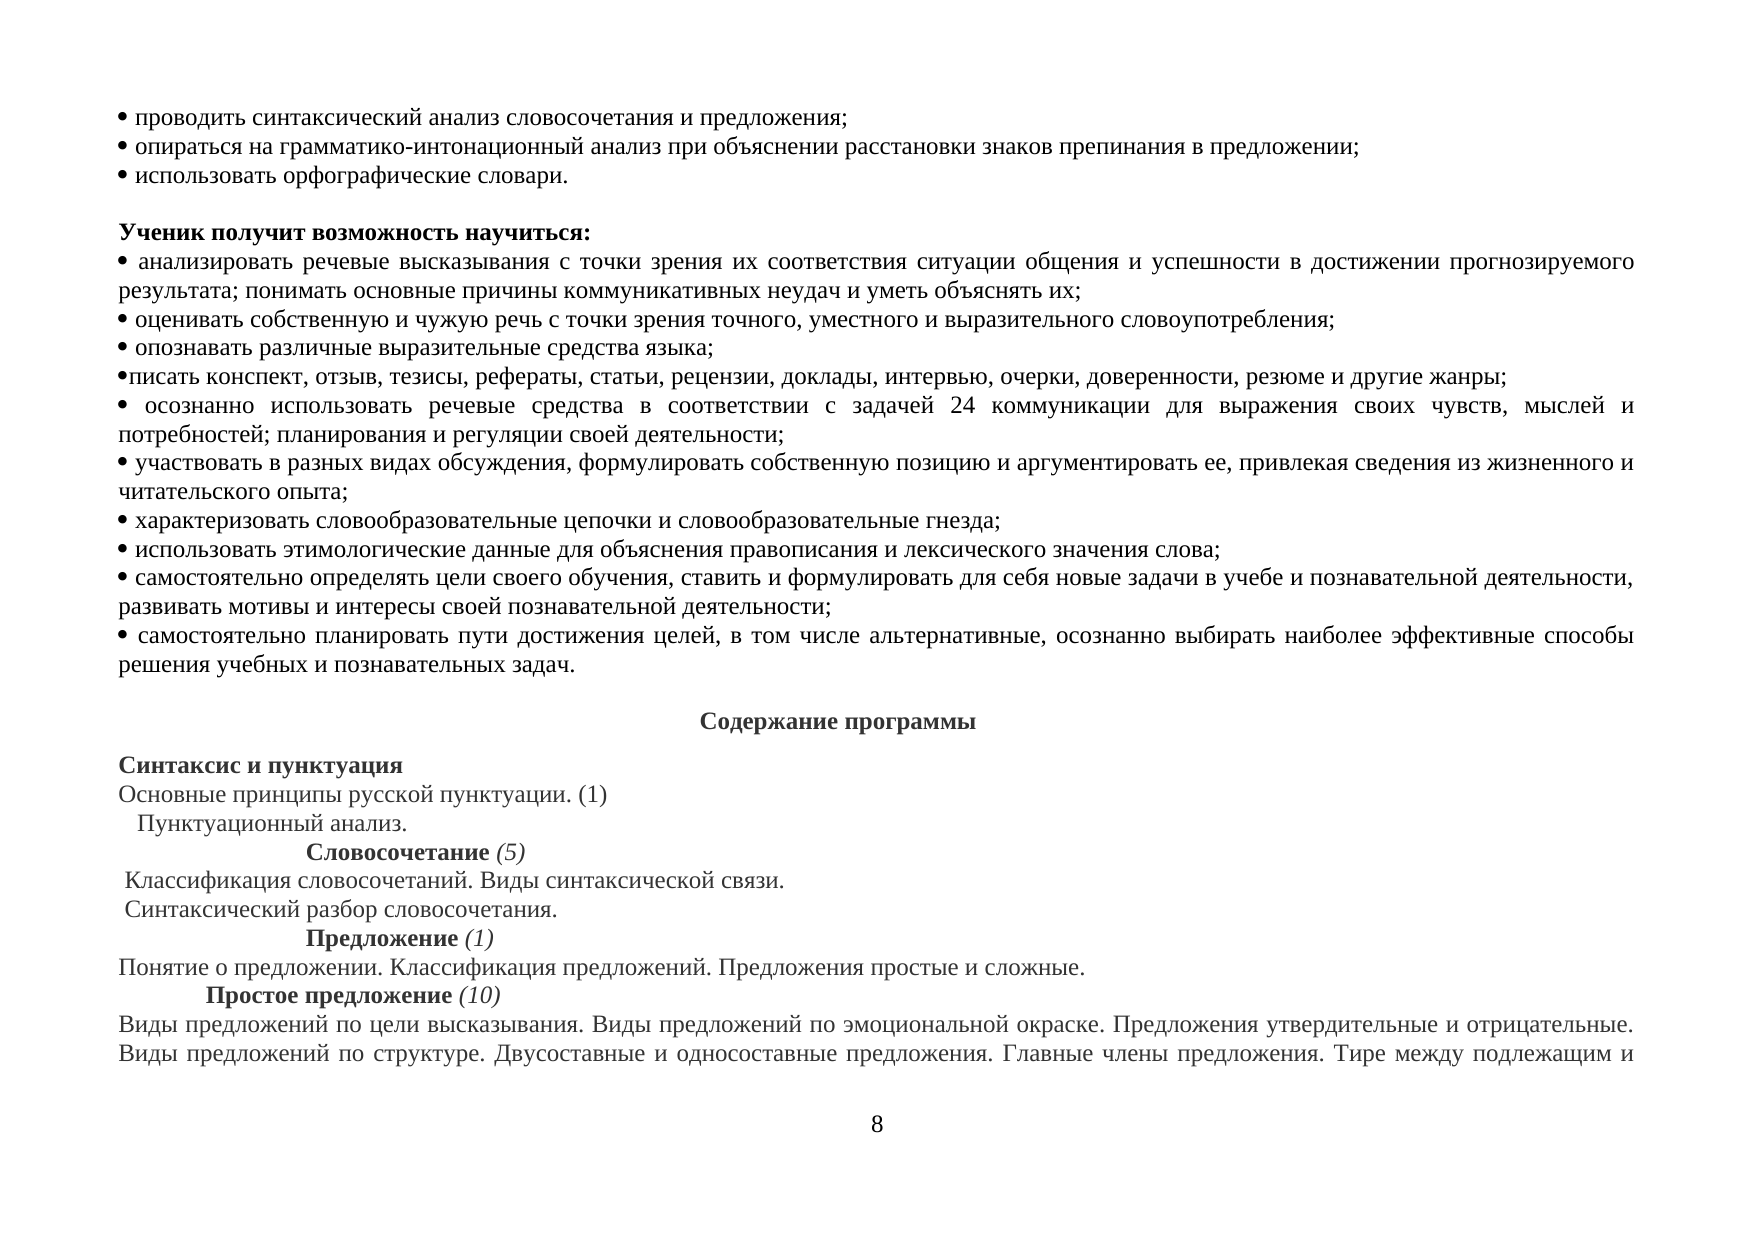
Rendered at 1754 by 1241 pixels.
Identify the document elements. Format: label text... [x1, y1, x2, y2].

text Содержание программы [118, 706, 1636, 735]
text Словосочетание (5) [118, 837, 1636, 866]
text оценивать собственную и чужую речь с точки зрения точного, уместного и выразительного словоупотребления; [118, 304, 1636, 332]
text участвовать в разных видах обсуждения, формулировать собственную позицию и аргументировать ее, привлекая сведения из жизненного и читательского опыта; [118, 447, 1636, 505]
text использовать орфографические словари. [118, 160, 1636, 189]
text опознавать различные выразительные средства языка; [118, 332, 1636, 361]
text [118, 1009, 1636, 1067]
text анализировать речевые высказывания с точки зрения их соответствия ситуации общения и успешности в достижении прогнозируемого результата; понимать основные причины коммуникативных неудач и уметь объяснять их; [118, 246, 1636, 304]
text Синтаксис и пунктуация [118, 751, 1636, 779]
text Классификация словосочетаний. Виды синтаксической связи. [118, 866, 1636, 894]
text проводить синтаксический анализ словосочетания и предложения; [118, 102, 1636, 131]
text характеризовать словообразовательные цепочки и словообразовательные гнезда; [118, 505, 1636, 534]
text Пунктуационный анализ. [118, 808, 1636, 837]
text писать конспект, отзыв, тезисы, рефераты, статьи, рецензии, доклады, интервью, очерки, доверенности, резюме и другие жанры; [118, 361, 1636, 390]
text Простое предложение (10) [118, 981, 1636, 1009]
text самостоятельно планировать пути достижения целей, в том числе альтернативные, осознанно выбирать наиболее эффективные способы решения учебных и познавательных задач. [118, 620, 1636, 677]
text Ученик получит возможность научиться: [118, 217, 1636, 246]
text Понятие о предложении. Классификация предложений. Предложения простые и сложные. [118, 952, 1636, 981]
text использовать этимологические данные для объяснения правописания и лексического значения слова; [118, 534, 1636, 562]
text Синтаксический разбор словосочетания. [118, 894, 1636, 923]
text опираться на грамматико-интонационный анализ при объяснении расстановки знаков препинания в предложении; [118, 131, 1636, 160]
text Основные принципы русской пунктуации. (1) [118, 779, 1636, 808]
text Предложение (1) [118, 923, 1636, 952]
text самостоятельно определять цели своего обучения, ставить и формулировать для себя новые задачи в учебе и познавательной деятельности, развивать мотивы и интересы своей познавательной деятельности; [118, 562, 1636, 620]
text осознанно использовать речевые средства в соответствии с задачей 24 коммуникации для выражения своих чувств, мыслей и потребностей; планирования и регуляции своей деятельности; [118, 390, 1636, 447]
